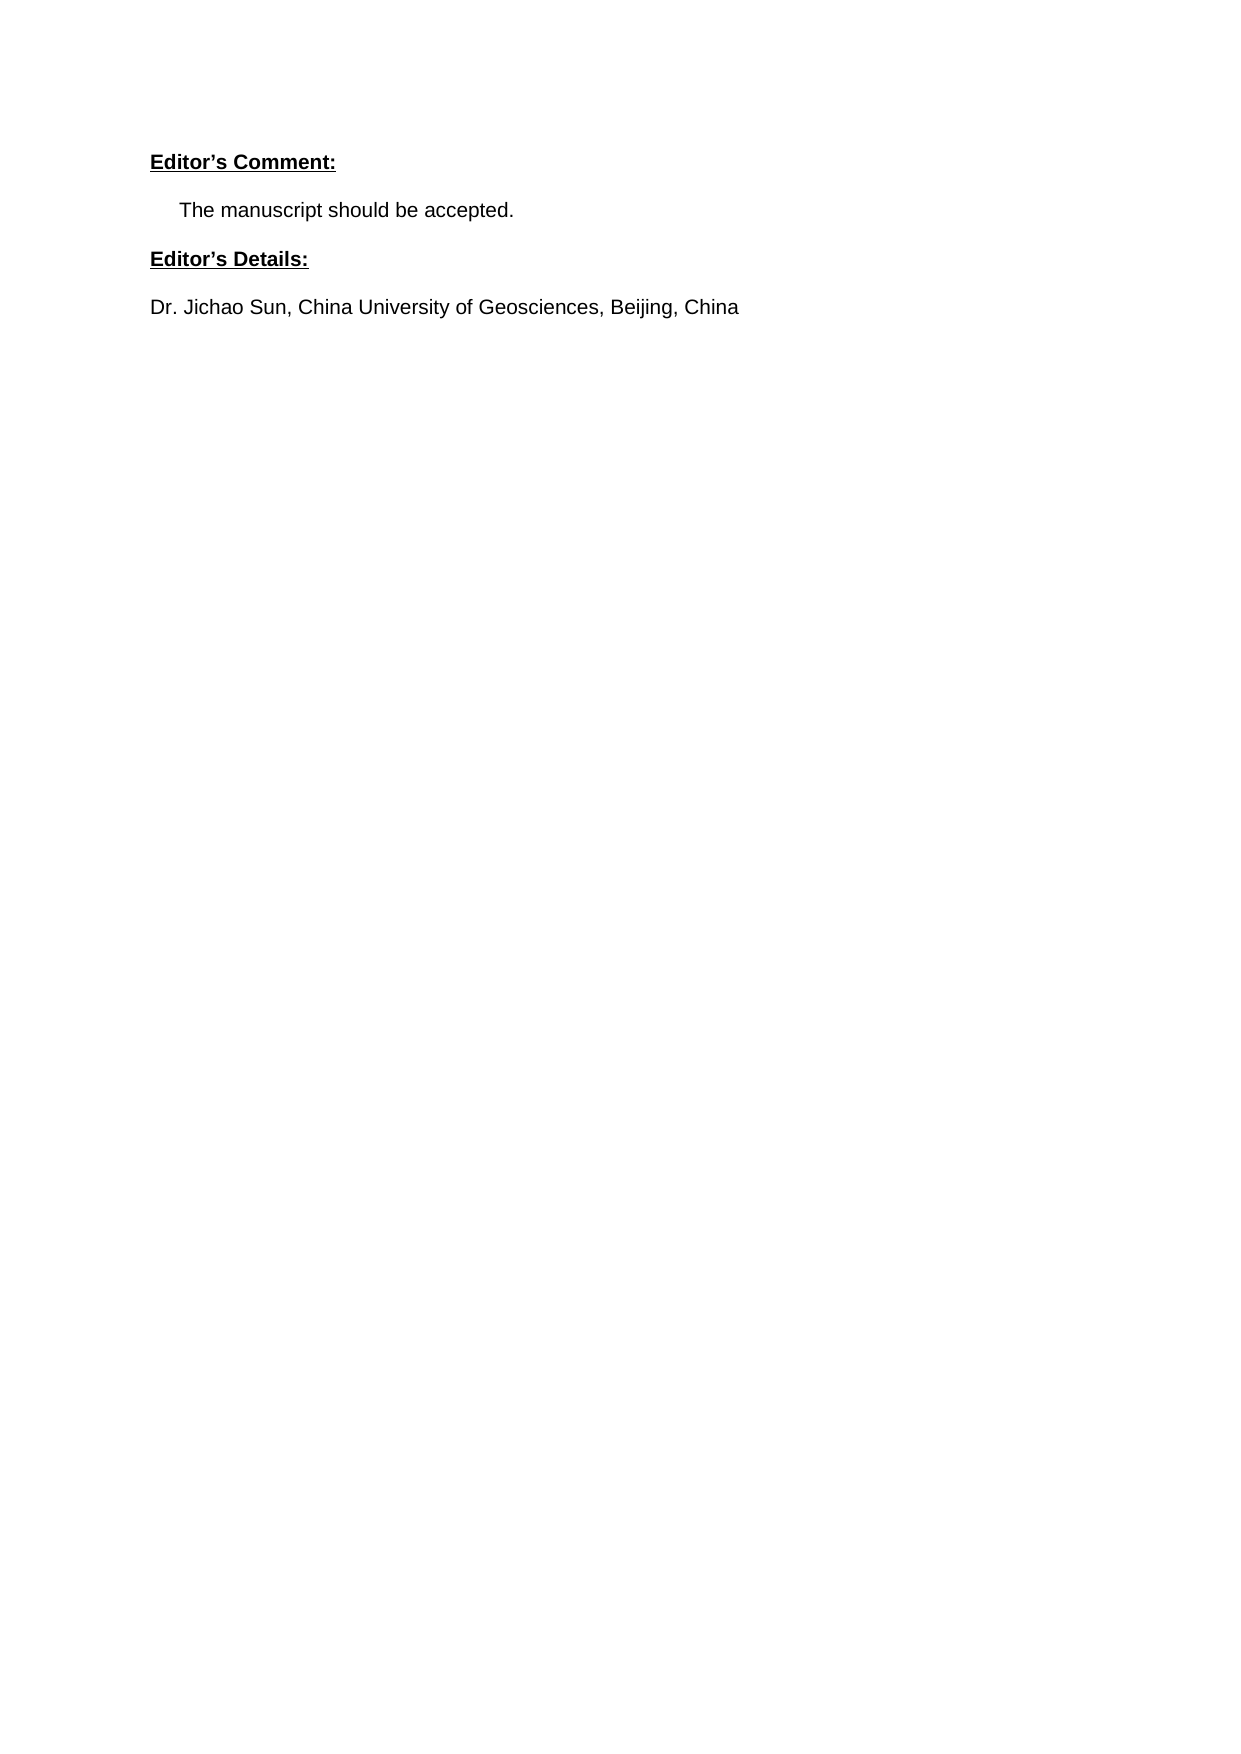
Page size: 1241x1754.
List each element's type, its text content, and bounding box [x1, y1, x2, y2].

text Editor’s Comment: [150, 150, 1090, 174]
text The manuscript should be accepted. [150, 198, 1090, 222]
text Dr. Jichao Sun, China University of Geosciences, Beijing, China [150, 295, 1090, 319]
text Editor’s Details: [150, 247, 1090, 271]
